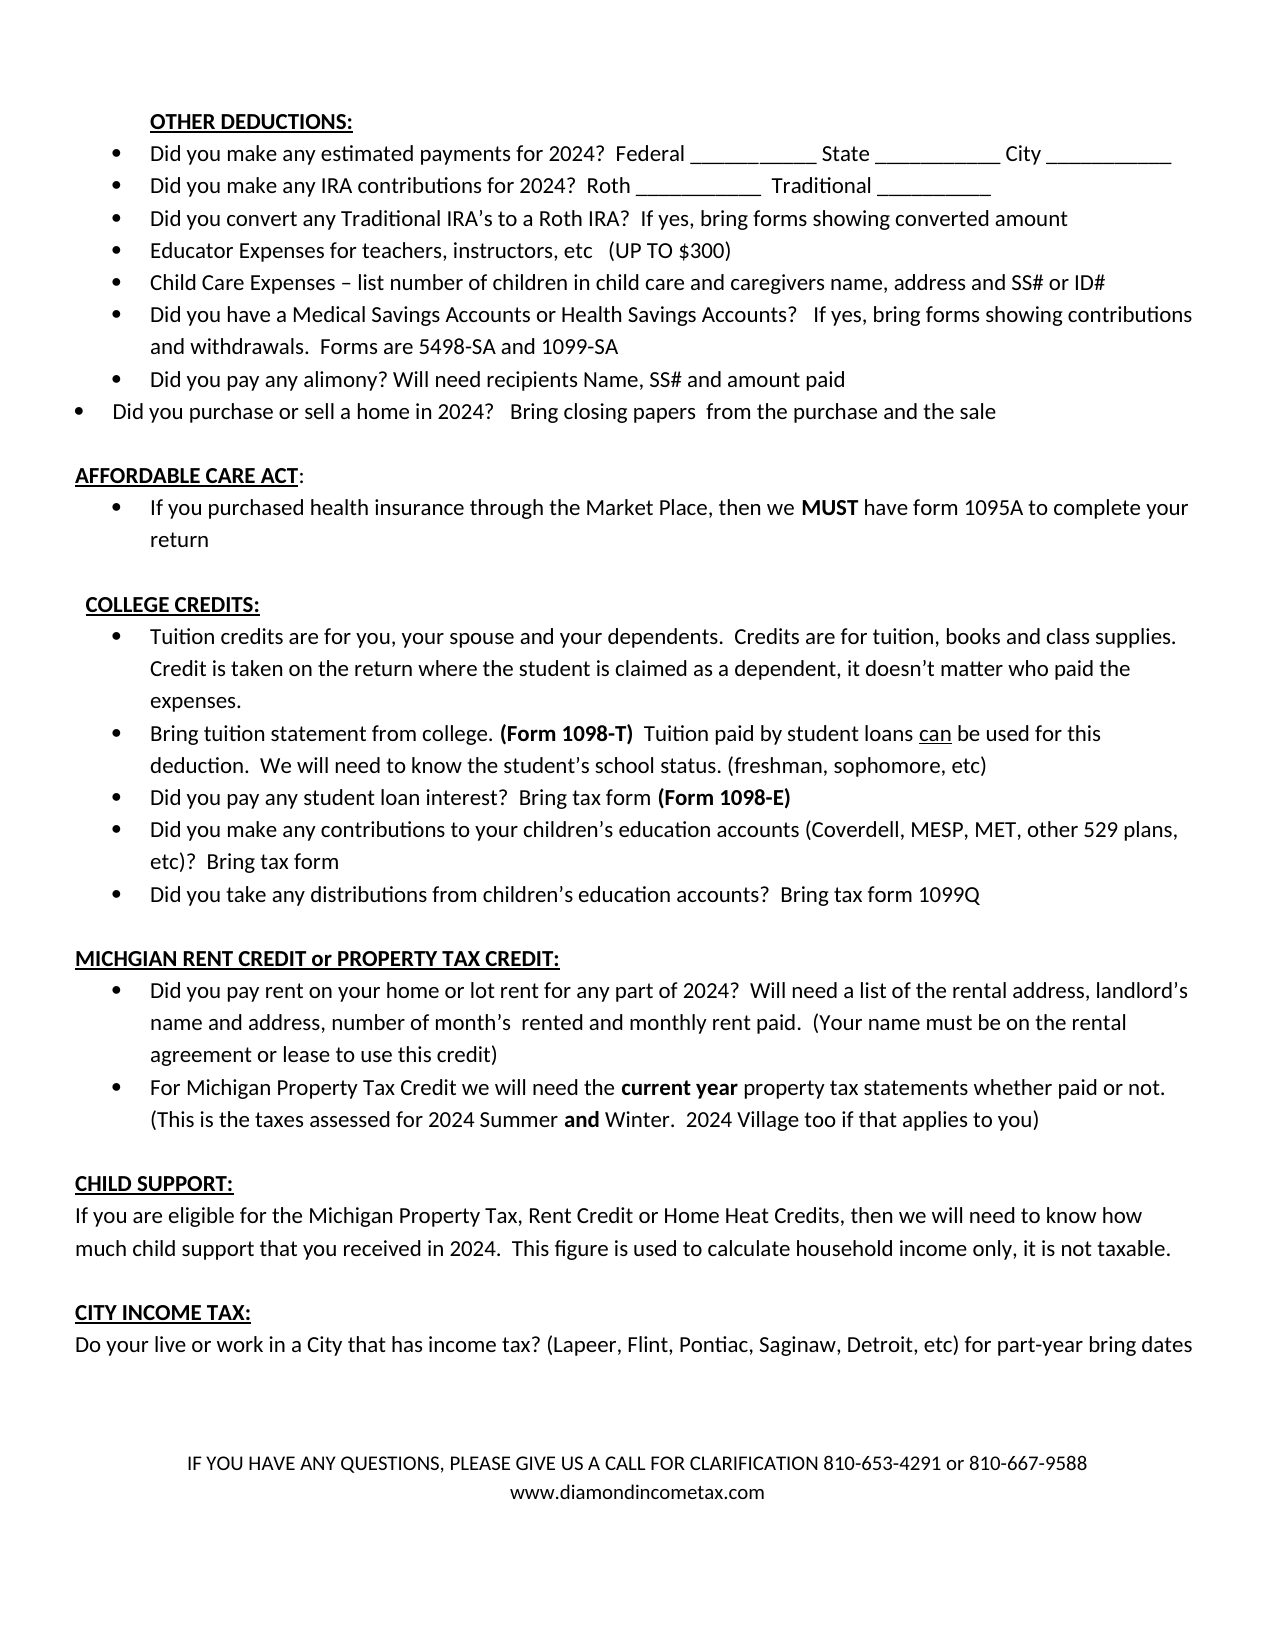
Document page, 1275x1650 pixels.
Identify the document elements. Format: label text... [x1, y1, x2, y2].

text AFFORDABLE CARE ACT: [75, 461, 1200, 489]
list Did you make any estimated payments for 2024? Federal ___________ State ___________ City ___________ [112, 139, 1200, 167]
list For Michigan Property Tax Credit we will need the current year property tax statements whether paid or not. (This is the taxes assessed for 2024 Summer and Winter. 2024 Village too if that applies to you) [112, 1073, 1200, 1133]
list Did you pay rent on your home or lot rent for any part of 2024? Will need a list of the rental address, landlord’s name and address, number of month’s rented and monthly rent paid. (Your name must be on the rental agreement or lease to use this credit) [112, 976, 1200, 1069]
list Child Care Expenses – list number of children in child care and caregivers name, address and SS# or ID# [112, 268, 1200, 296]
list If you purchased health insurance through the Market Place, then we MUST have form 1095A to complete your return [112, 493, 1200, 554]
text IF YOU HAVE ANY QUESTIONS, PLEASE GIVE US A CALL FOR CLARIFICATION 810-653-4291 or 810-667-9588 [75, 1450, 1200, 1475]
list Did you make any contributions to your children’s education accounts (Coverdell, MESP, MET, other 529 plans, etc)? Bring tax form [112, 815, 1200, 876]
text www.diamondincometax.com [75, 1479, 1200, 1504]
list Tuition credits are for you, your spouse and your dependents. Credits are for tuition, books and class supplies. Credit is taken on the return where the student is claimed as a dependent, it doesn’t matter who paid the expenses. [112, 622, 1200, 714]
list Did you pay any student loan interest? Bring tax form (Form 1098-E) [112, 783, 1200, 811]
list Did you have a Medical Savings Accounts or Health Savings Accounts? If yes, bring forms showing contributions and withdrawals. Forms are 5498-SA and 1099-SA [112, 300, 1200, 361]
list Did you purchase or sell a home in 2024? Bring closing papers from the purchase and the sale [75, 397, 1200, 425]
list Educator Expenses for teachers, instructors, etc (UP TO $300) [112, 236, 1200, 264]
text CHILD SUPPORT: [75, 1169, 1200, 1197]
text OTHER DEDUCTIONS: [150, 107, 1200, 135]
list Did you convert any Traditional IRA’s to a Roth IRA? If yes, bring forms showing converted amount [112, 204, 1200, 232]
list Did you take any distributions from children’s education accounts? Bring tax form 1099Q [112, 880, 1200, 908]
list Did you pay any alimony? Will need recipients Name, SS# and amount paid [112, 365, 1200, 393]
text If you are eligible for the Michigan Property Tax, Rent Credit or Home Heat Credits, then we will need to know how much child support that you received in 2024. This figure is used to calculate household income only, it is not taxable. [75, 1202, 1200, 1262]
text CITY INCOME TAX: [75, 1298, 1200, 1326]
text Do your live or work in a City that has income tax? (Lapeer, Flint, Pontiac, Saginaw, Detroit, etc) for part-year bring dates [75, 1330, 1200, 1358]
text COLLEGE CREDITS: [75, 590, 1200, 618]
list Did you make any IRA contributions for 2024? Roth ___________ Traditional __________ [112, 172, 1200, 199]
list Bring tuition statement from college. (Form 1098-T) Tuition paid by student loans can be used for this deduction. We will need to know the student’s school status. (freshman, sophomore, etc) [112, 719, 1200, 779]
text MICHGIAN RENT CREDIT or PROPERTY TAX CREDIT: [75, 944, 1200, 972]
